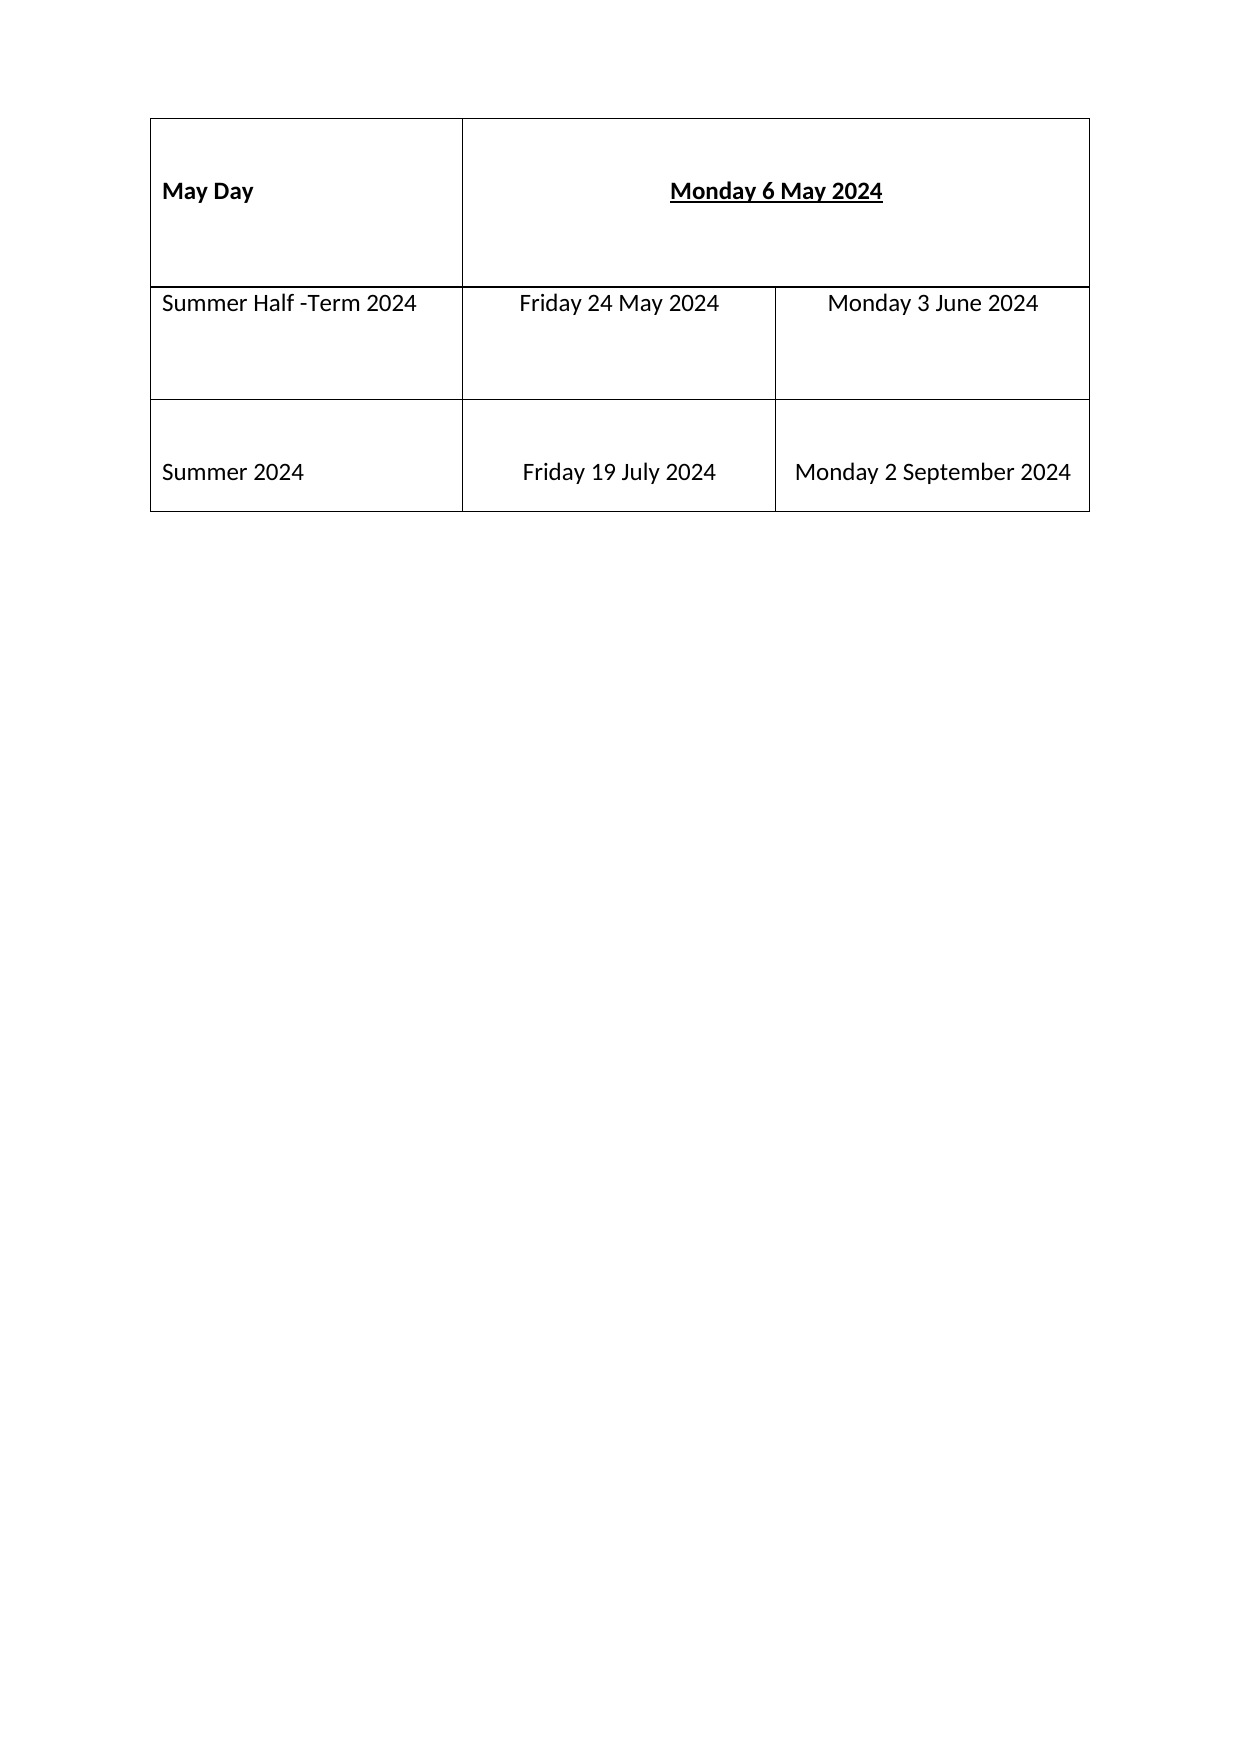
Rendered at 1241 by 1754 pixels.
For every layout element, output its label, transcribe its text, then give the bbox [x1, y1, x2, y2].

table_cell Monday 6 May 2024 [463, 119, 1089, 286]
table_cell May Day [151, 119, 462, 286]
table_cell Friday 24 May 2024 [463, 288, 775, 399]
table_cell Summer Half -Term 2024 [151, 288, 462, 399]
table_cell Friday 19 July 2024 [463, 400, 775, 511]
table_cell Monday 2 September 2024 [776, 400, 1089, 511]
table_cell Summer 2024 [151, 400, 462, 511]
table_cell Monday 3 June 2024 [776, 288, 1089, 399]
